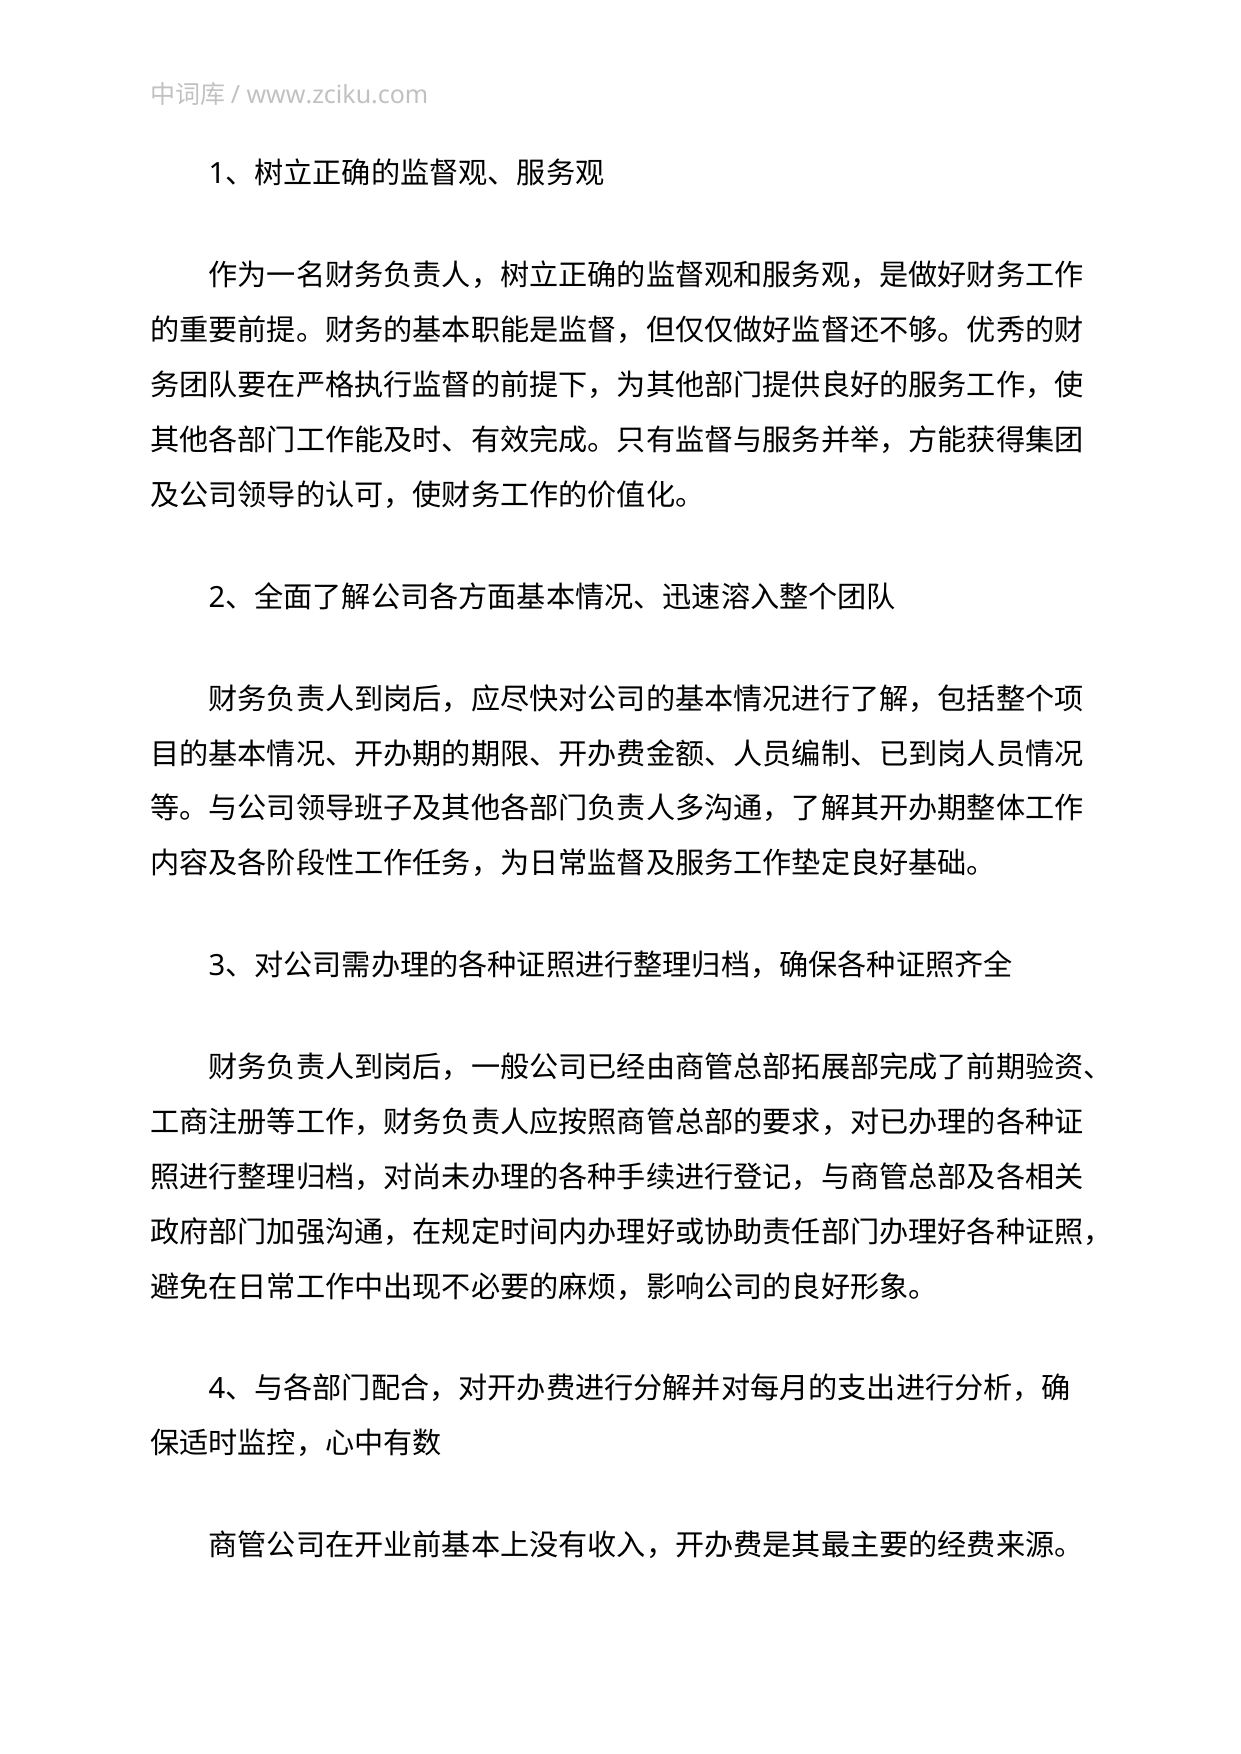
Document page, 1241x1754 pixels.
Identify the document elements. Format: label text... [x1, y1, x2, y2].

text 3、对公司需办理的各种证照进行整理归档，确保各种证照齐全 [150, 942, 1090, 984]
text 财务负责人到岗后，应尽快对公司的基本情况进行了解，包括整个项目的基本情况、开办期的期限、开办费金额、人员编制、已到岗人员情况等。与公司领导班子及其他各部门负责人多沟通，了解其开办期整体工作内容及各阶段性工作任务，为日常监督及服务工作垫定良好基础。 [150, 675, 1090, 882]
text 1、树立正确的监督观、服务观 [150, 150, 1090, 192]
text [150, 1522, 1090, 1564]
text 财务负责人到岗后，一般公司已经由商管总部拓展部完成了前期验资、工商注册等工作，财务负责人应按照商管总部的要求，对已办理的各种证照进行整理归档，对尚未办理的各种手续进行登记，与商管总部及各相关政府部门加强沟通，在规定时间内办理好或协助责任部门办理好各种证照，避免在日常工作中出现不必要的麻烦，影响公司的良好形象。 [150, 1044, 1090, 1306]
text 作为一名财务负责人，树立正确的监督观和服务观，是做好财务工作的重要前提。财务的基本职能是监督，但仅仅做好监督还不够。优秀的财务团队要在严格执行监督的前提下，为其他部门提供良好的服务工作，使其他各部门工作能及时、有效完成。只有监督与服务并举，方能获得集团及公司领导的认可，使财务工作的价值化。 [150, 252, 1090, 514]
text 2、全面了解公司各方面基本情况、迅速溶入整个团队 [150, 573, 1090, 616]
text 4、与各部门配合，对开办费进行分解并对每月的支出进行分析，确保适时监控，心中有数 [150, 1365, 1090, 1462]
